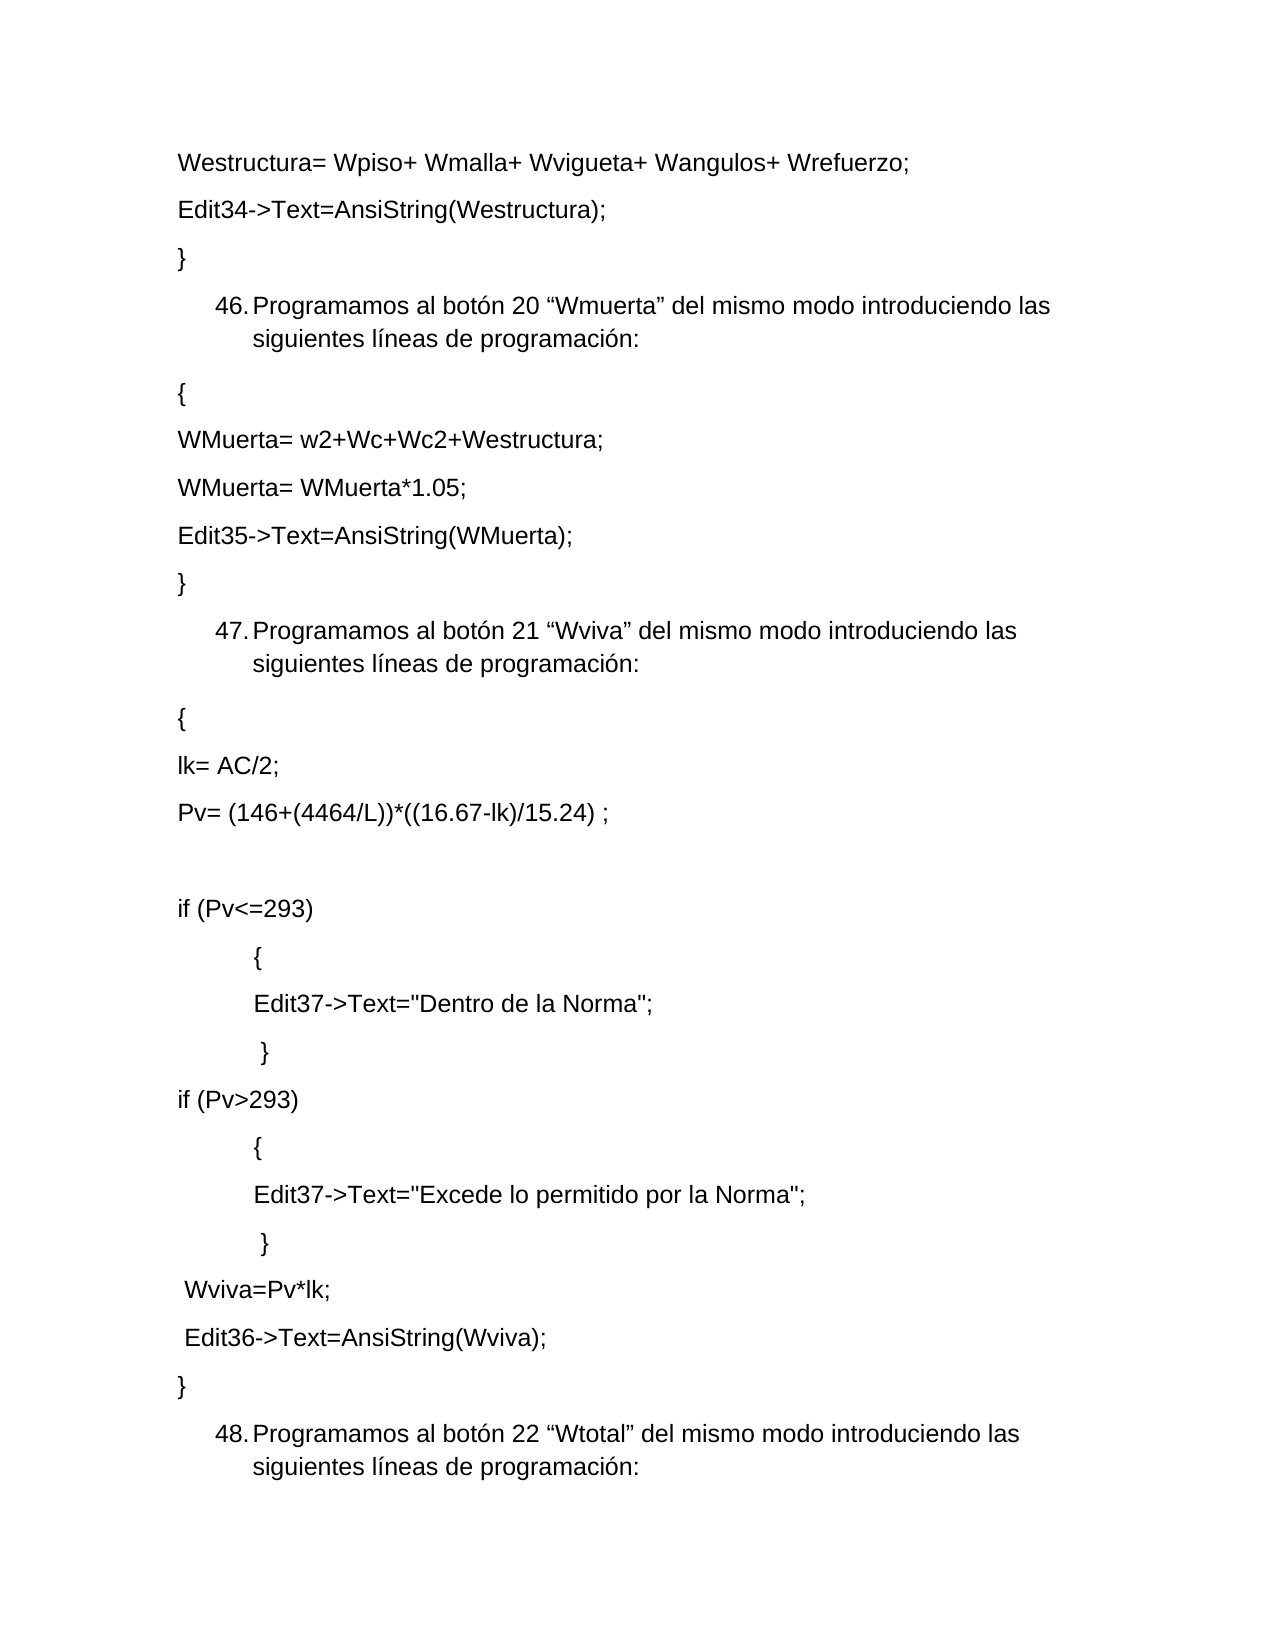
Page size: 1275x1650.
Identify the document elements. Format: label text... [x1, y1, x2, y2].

text Pv= (146+(4464/L))*((16.67-lk)/15.24) ; [177, 798, 1098, 827]
text { [177, 942, 1098, 970]
text WMuerta= w2+Wc+Wc2+Westructura; [177, 425, 1098, 454]
text if (Pv>293) [177, 1085, 1098, 1113]
text if (Pv<=293) [177, 894, 1098, 923]
text WMuerta= WMuerta*1.05; [177, 473, 1098, 502]
text Edit37->Text="Excede lo permitido por la Norma"; [177, 1180, 1098, 1209]
text Edit37->Text="Dentro de la Norma"; [177, 989, 1098, 1018]
list Programamos al botón 20 “Wmuerta” del mismo modo introduciendo las siguientes líneas de programación: [215, 291, 1098, 352]
text Edit36->Text=AnsiString(Wviva); [177, 1323, 1098, 1352]
text } [177, 243, 1098, 272]
text { [177, 1132, 1098, 1161]
list Programamos al botón 21 “Wviva” del mismo modo introduciendo las siguientes líneas de programación: [215, 616, 1098, 678]
text lk= AC/2; [177, 751, 1098, 779]
text } [177, 1037, 1098, 1066]
text Westructura= Wpiso+ Wmalla+ Wvigueta+ Wangulos+ Wrefuerzo; [177, 148, 1098, 176]
text } [177, 1371, 1098, 1400]
text } [177, 568, 1098, 597]
text Edit35->Text=AnsiString(WMuerta); [177, 521, 1098, 549]
text Edit34->Text=AnsiString(Westructura); [177, 195, 1098, 224]
text { [177, 378, 1098, 406]
text } [177, 1228, 1098, 1257]
text Wviva=Pv*lk; [177, 1276, 1098, 1304]
text { [177, 703, 1098, 732]
list Programamos al botón 22 “Wtotal” del mismo modo introduciendo las siguientes líneas de programación: [215, 1419, 1098, 1480]
